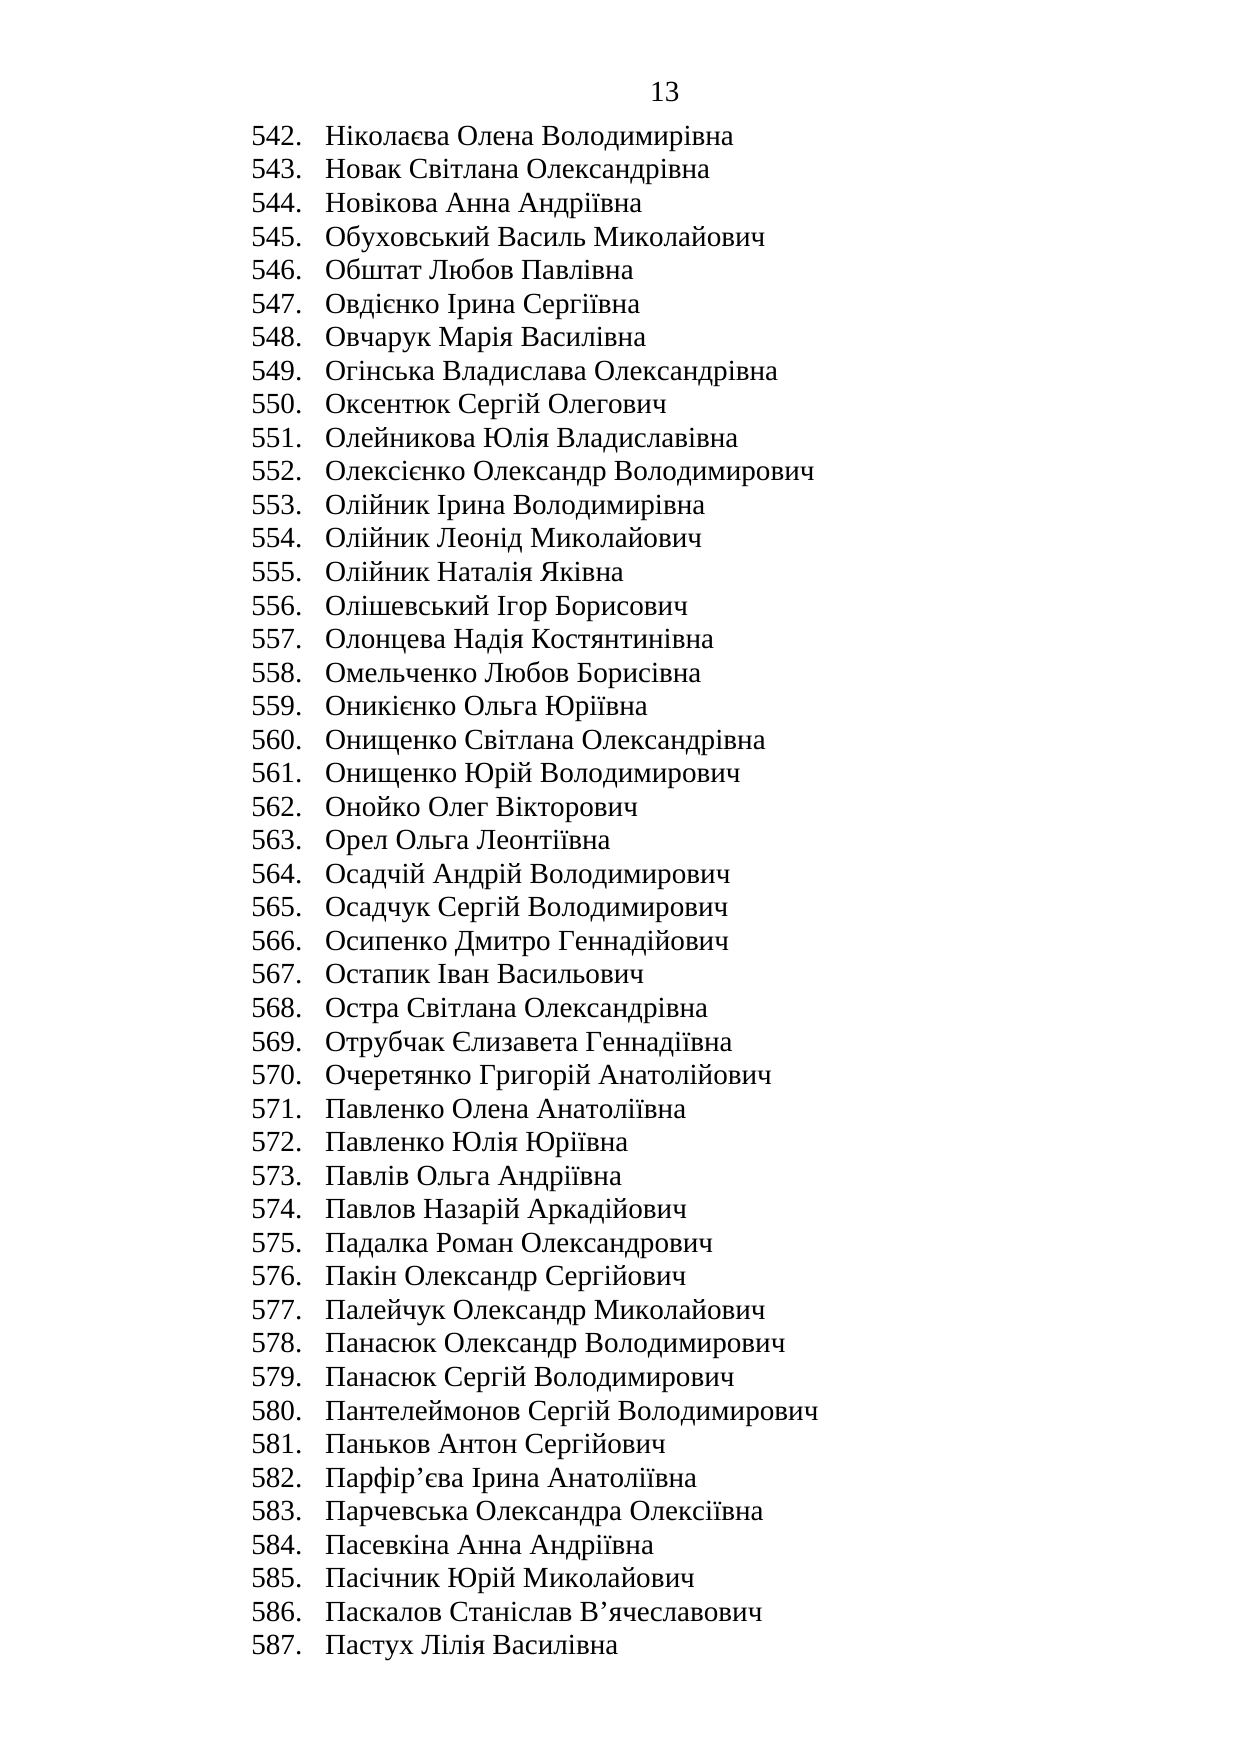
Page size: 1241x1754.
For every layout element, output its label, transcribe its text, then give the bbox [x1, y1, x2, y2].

list Панасюк Олександр Володимирович [177, 1326, 1152, 1359]
list Олексієнко Олександр Володимирович [177, 453, 1152, 487]
list Новікова Анна Андріївна [177, 185, 1152, 219]
list Осадчук Сергій Володимирович [177, 889, 1152, 923]
list Паньков Антон Сергійович [177, 1426, 1152, 1460]
list Олійник Ірина Володимирівна [177, 487, 1152, 521]
list Олійник Наталія Яківна [177, 554, 1152, 588]
list Очеретянко Григорій Анатолійович [177, 1057, 1152, 1091]
list Осадчій Андрій Володимирович [177, 856, 1152, 889]
list Падалка Роман Олександрович [177, 1225, 1152, 1258]
list Овдієнко Ірина Сергіївна [177, 286, 1152, 319]
list Павленко Юлія Юріївна [177, 1124, 1152, 1158]
list Пастух Лілія Василівна [177, 1627, 1152, 1661]
list Орел Ольга Леонтіївна [177, 822, 1152, 856]
list Пасічник Юрій Миколайович [177, 1560, 1152, 1594]
list Отрубчак Єлизавета Геннадіївна [177, 1024, 1152, 1057]
list Пасевкіна Анна Андріївна [177, 1527, 1152, 1560]
list Новак Світлана Олександрівна [177, 152, 1152, 185]
list Павлів Ольга Андріївна [177, 1158, 1152, 1191]
list Пакін Олександр Сергійович [177, 1258, 1152, 1292]
list Оникієнко Ольга Юріївна [177, 688, 1152, 722]
list Онищенко Юрій Володимирович [177, 755, 1152, 789]
list Ніколаєва Олена Володимирівна [177, 118, 1152, 152]
list Олейникова Юлія Владиславівна [177, 420, 1152, 453]
list Панасюк Сергій Володимирович [177, 1359, 1152, 1393]
list Павленко Олена Анатоліївна [177, 1091, 1152, 1124]
list Павлов Назарій Аркадійович [177, 1191, 1152, 1225]
list Осипенко Дмитро Геннадійович [177, 923, 1152, 957]
list Олішевський Ігор Борисович [177, 588, 1152, 621]
list Олонцева Надія Костянтинівна [177, 621, 1152, 655]
list Оксентюк Сергій Олегович [177, 386, 1152, 420]
list Остра Світлана Олександрівна [177, 990, 1152, 1024]
list Омельченко Любов Борисівна [177, 655, 1152, 688]
list Палейчук Олександр Миколайович [177, 1292, 1152, 1326]
list Остапик Іван Васильович [177, 957, 1152, 990]
list Онойко Олег Вікторович [177, 789, 1152, 822]
list Овчарук Марія Василівна [177, 319, 1152, 353]
list Онищенко Світлана Олександрівна [177, 722, 1152, 755]
list Обуховський Василь Миколайович [177, 219, 1152, 252]
list Обштат Любов Павлівна [177, 252, 1152, 286]
list Огінська Владислава Олександрівна [177, 353, 1152, 386]
list Парчевська Олександра Олексіївна [177, 1493, 1152, 1527]
list Парфір’єва Ірина Анатоліївна [177, 1460, 1152, 1493]
list Олійник Леонід Миколайович [177, 521, 1152, 554]
list Паскалов Станіслав В’ячеславович [177, 1594, 1152, 1627]
list Пантелеймонов Сергій Володимирович [177, 1393, 1152, 1426]
